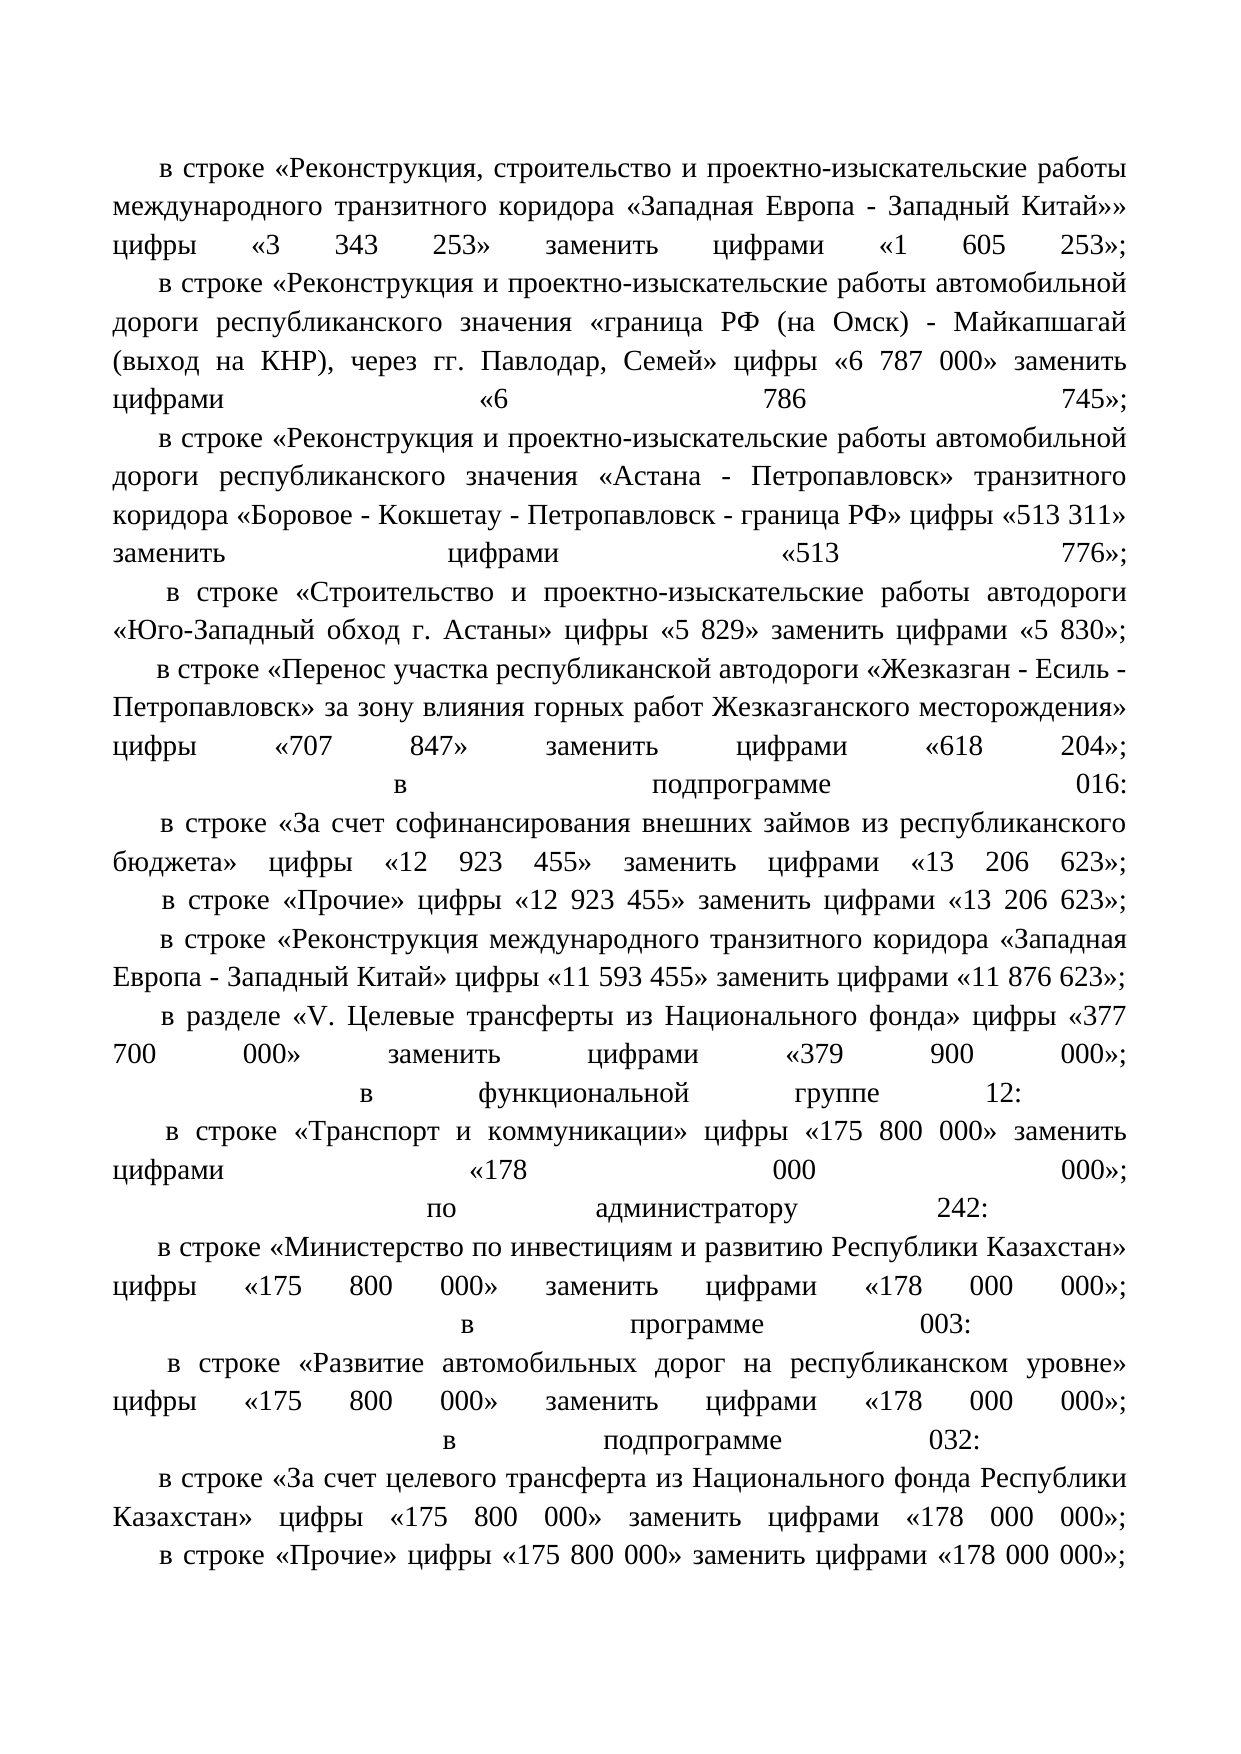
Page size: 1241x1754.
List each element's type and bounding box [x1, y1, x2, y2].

text [112, 150, 1128, 1571]
